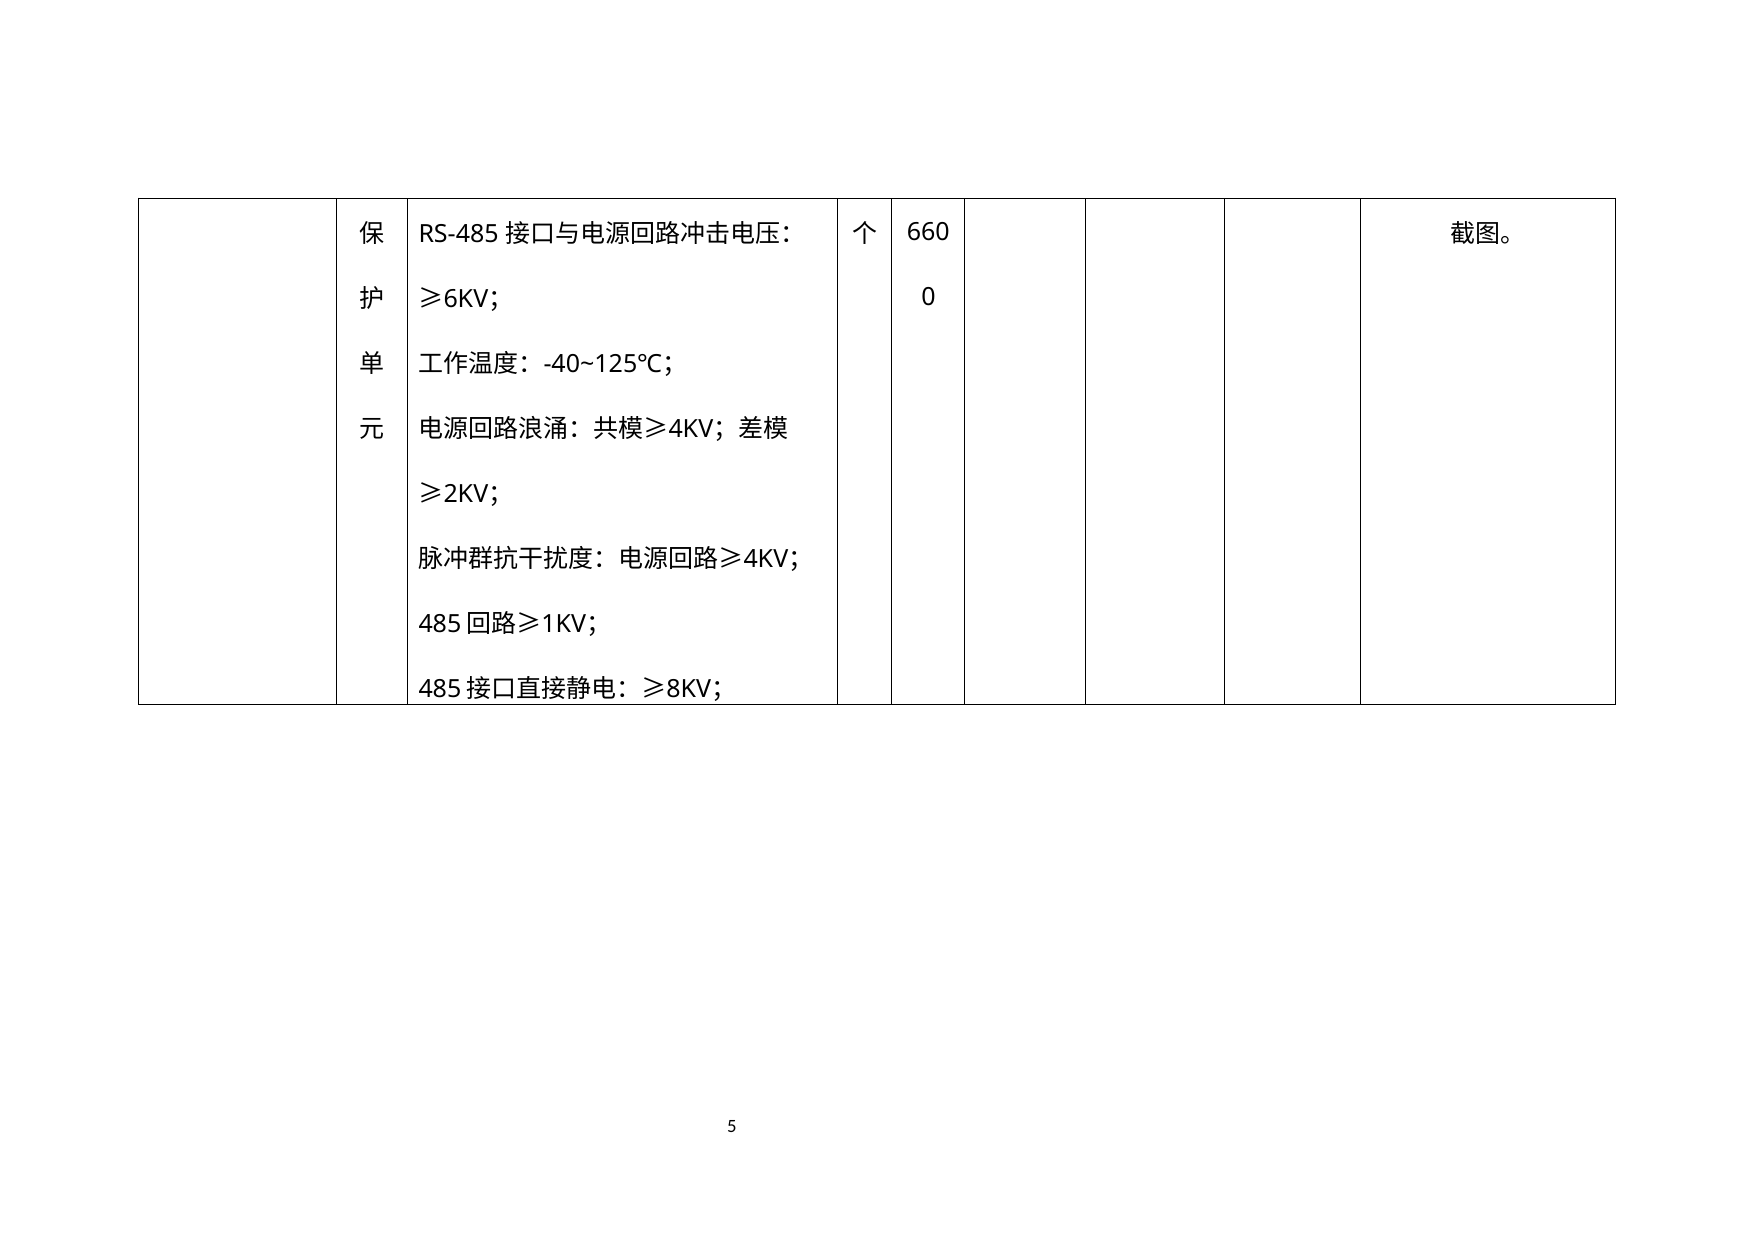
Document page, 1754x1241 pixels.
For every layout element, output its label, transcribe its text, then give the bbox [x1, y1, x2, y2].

table_cell 个 [838, 199, 891, 704]
table_cell 6600 [892, 199, 964, 704]
table_cell 保护单元 [337, 199, 407, 704]
table_cell RS-485 接口与电源回路冲击电压：≥6KV； 工作温度：-40~125℃； 电源回路浪涌：共模≥4KV；差模≥2KV； 脉冲群抗干扰度：电源回路≥4KV；485回路≥1KV； 485接口直接静电：≥8KV； 485接口可承受交流电压：≥380V； [408, 199, 837, 704]
